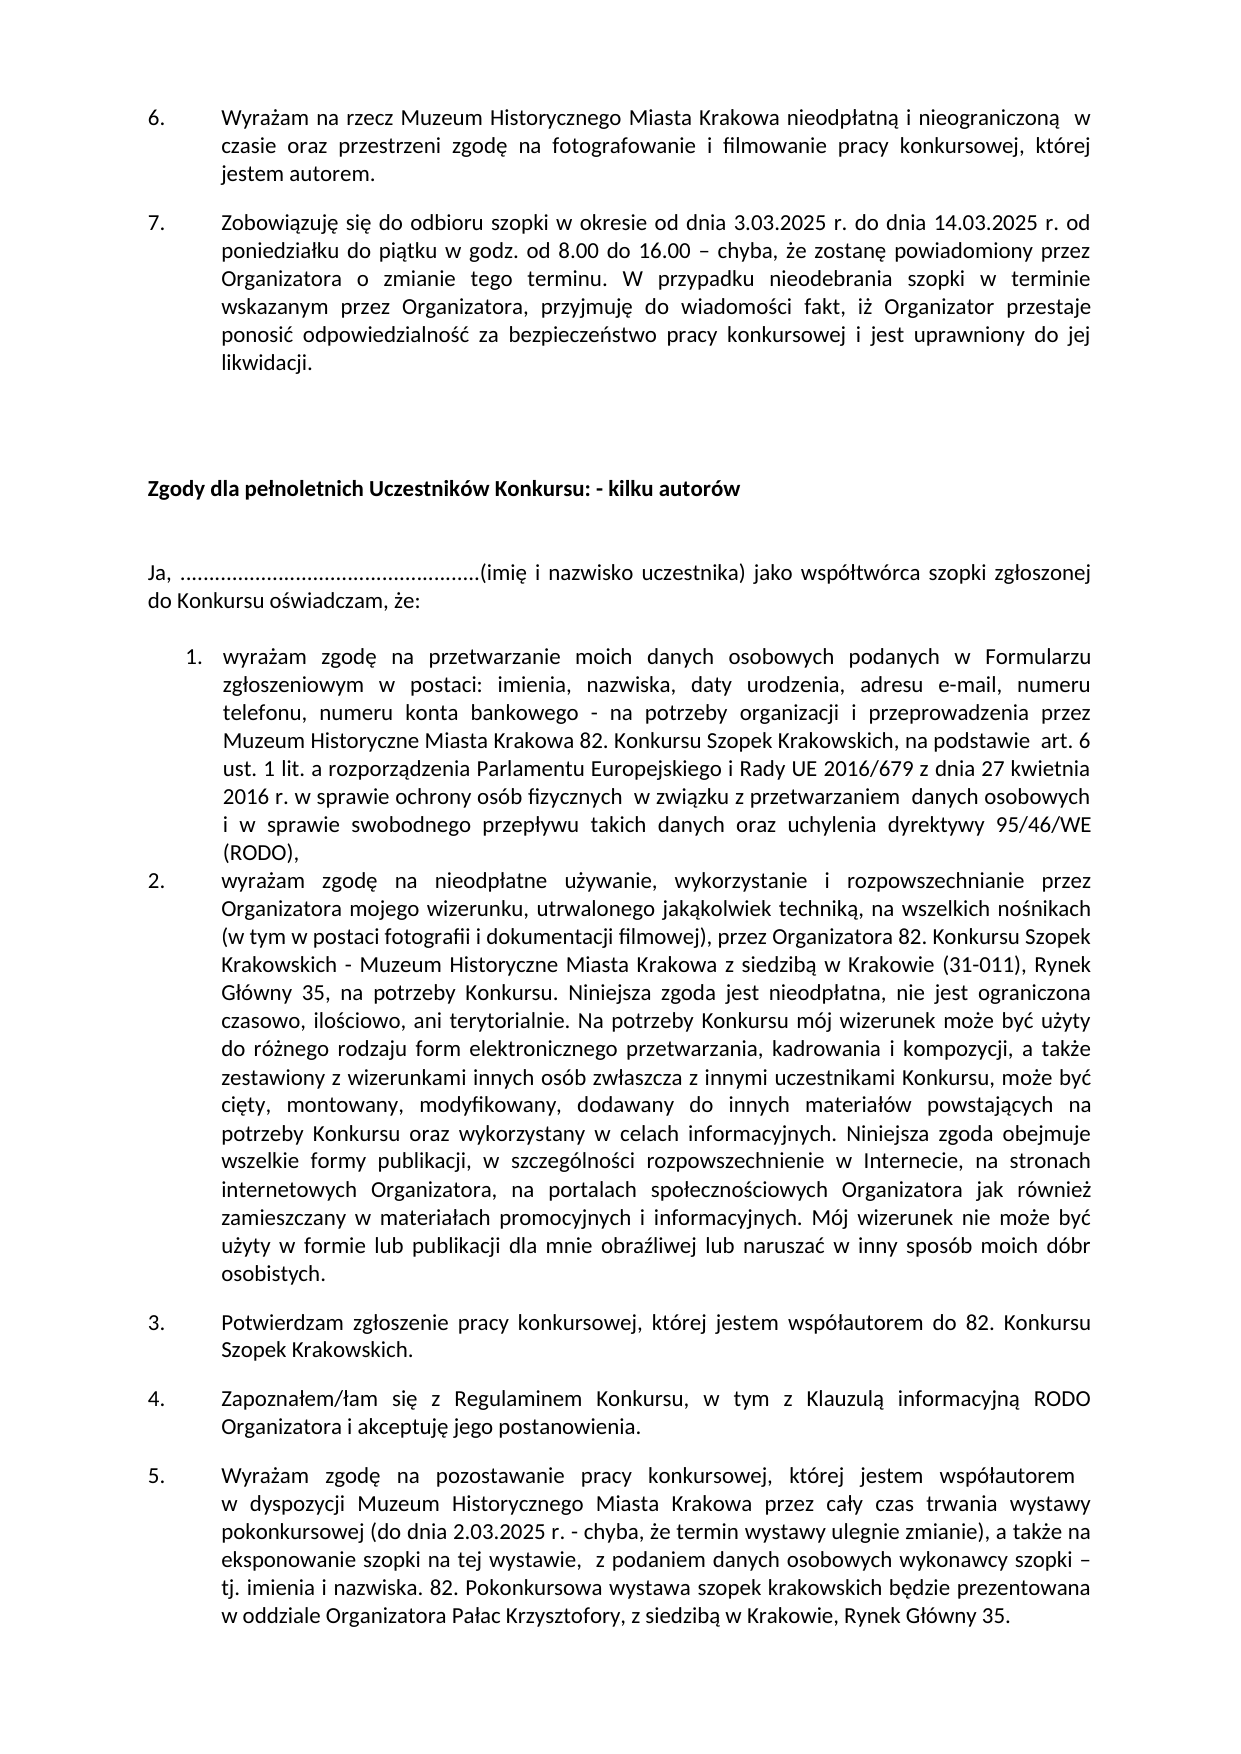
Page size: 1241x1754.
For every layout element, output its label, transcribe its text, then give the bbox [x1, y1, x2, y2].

text Zgody dla pełnoletnich Uczestników Konkursu: - kilku autorów [148, 474, 1093, 502]
list Zapoznałem/łam się z Regulaminem Konkursu, w tym z Klauzulą informacyjną RODO Organizatora i akceptuję jego postanowienia. [148, 1384, 1093, 1441]
list Wyrażam zgodę na pozostawanie pracy konkursowej, której jestem współautorem w dyspozycji Muzeum Historycznego Miasta Krakowa przez cały czas trwania wystawy pokonkursowej (do dnia 2.03.2025 r. - chyba, że termin wystawy ulegnie zmianie), a także na eksponowanie szopki na tej wystawie, z podaniem danych osobowych wykonawcy szopki – tj. imienia i nazwiska. 82. Pokonkursowa wystawa szopek krakowskich będzie prezentowana w oddziale Organizatora Pałac Krzysztofory, z siedzibą w Krakowie, Rynek Główny 35. [148, 1461, 1093, 1629]
list wyrażam zgodę na nieodpłatne używanie, wykorzystanie i rozpowszechnianie przez Organizatora mojego wizerunku, utrwalonego jakąkolwiek techniką, na wszelkich nośnikach (w tym w postaci fotografii i dokumentacji filmowej), przez Organizatora 82. Konkursu Szopek Krakowskich - Muzeum Historyczne Miasta Krakowa z siedzibą w Krakowie (31-011), Rynek Główny 35, na potrzeby Konkursu. Niniejsza zgoda jest nieodpłatna, nie jest ograniczona czasowo, ilościowo, ani terytorialnie. Na potrzeby Konkursu mój wizerunek może być użyty do różnego rodzaju form elektronicznego przetwarzania, kadrowania i kompozycji, a także zestawiony z wizerunkami innych osób zwłaszcza z innymi uczestnikami Konkursu, może być cięty, montowany, modyfikowany, dodawany do innych materiałów powstających na potrzeby Konkursu oraz wykorzystany w celach informacyjnych. Niniejsza zgoda obejmuje wszelkie formy publikacji, w szczególności rozpowszechnienie w Internecie, na stronach internetowych Organizatora, na portalach społecznościowych Organizatora jak również zamieszczany w materiałach promocyjnych i informacyjnych. Mój wizerunek nie może być użyty w formie lub publikacji dla mnie obraźliwej lub naruszać w inny sposób moich dóbr osobistych. [148, 866, 1093, 1287]
list Wyrażam na rzecz Muzeum Historycznego Miasta Krakowa nieodpłatną i nieograniczoną w czasie oraz przestrzeni zgodę na fotografowanie i filmowanie pracy konkursowej, której jestem autorem. [148, 103, 1093, 187]
list Zobowiązuję się do odbioru szopki w okresie od dnia 3.03.2025 r. do dnia 14.03.2025 r. od poniedziałku do piątku w godz. od 8.00 do 16.00 – chyba, że zostanę powiadomiony przez Organizatora o zmianie tego terminu. W przypadku nieodebrania szopki w terminie wskazanym przez Organizatora, przyjmuję do wiadomości fakt, iż Organizator przestaje ponosić odpowiedzialność za bezpieczeństwo pracy konkursowej i jest uprawniony do jej likwidacji. [148, 208, 1093, 376]
text Ja, ....................................................(imię i nazwisko uczestnika) jako współtwórca szopki zgłoszonej do Konkursu oświadczam, że: [148, 558, 1093, 614]
list Potwierdzam zgłoszenie pracy konkursowej, której jestem współautorem do 82. Konkursu Szopek Krakowskich. [148, 1308, 1093, 1364]
list wyrażam zgodę na przetwarzanie moich danych osobowych podanych w Formularzu zgłoszeniowym w postaci: imienia, nazwiska, daty urodzenia, adresu e-mail, numeru telefonu, numeru konta bankowego - na potrzeby organizacji i przeprowadzenia przez Muzeum Historyczne Miasta Krakowa 82. Konkursu Szopek Krakowskich, na podstawie art. 6 ust. 1 lit. a rozporządzenia Parlamentu Europejskiego i Rady UE 2016/679 z dnia 27 kwietnia 2016 r. w sprawie ochrony osób fizycznych w związku z przetwarzaniem danych osobowych i w sprawie swobodnego przepływu takich danych oraz uchylenia dyrektywy 95/46/WE (RODO), [185, 642, 1093, 866]
